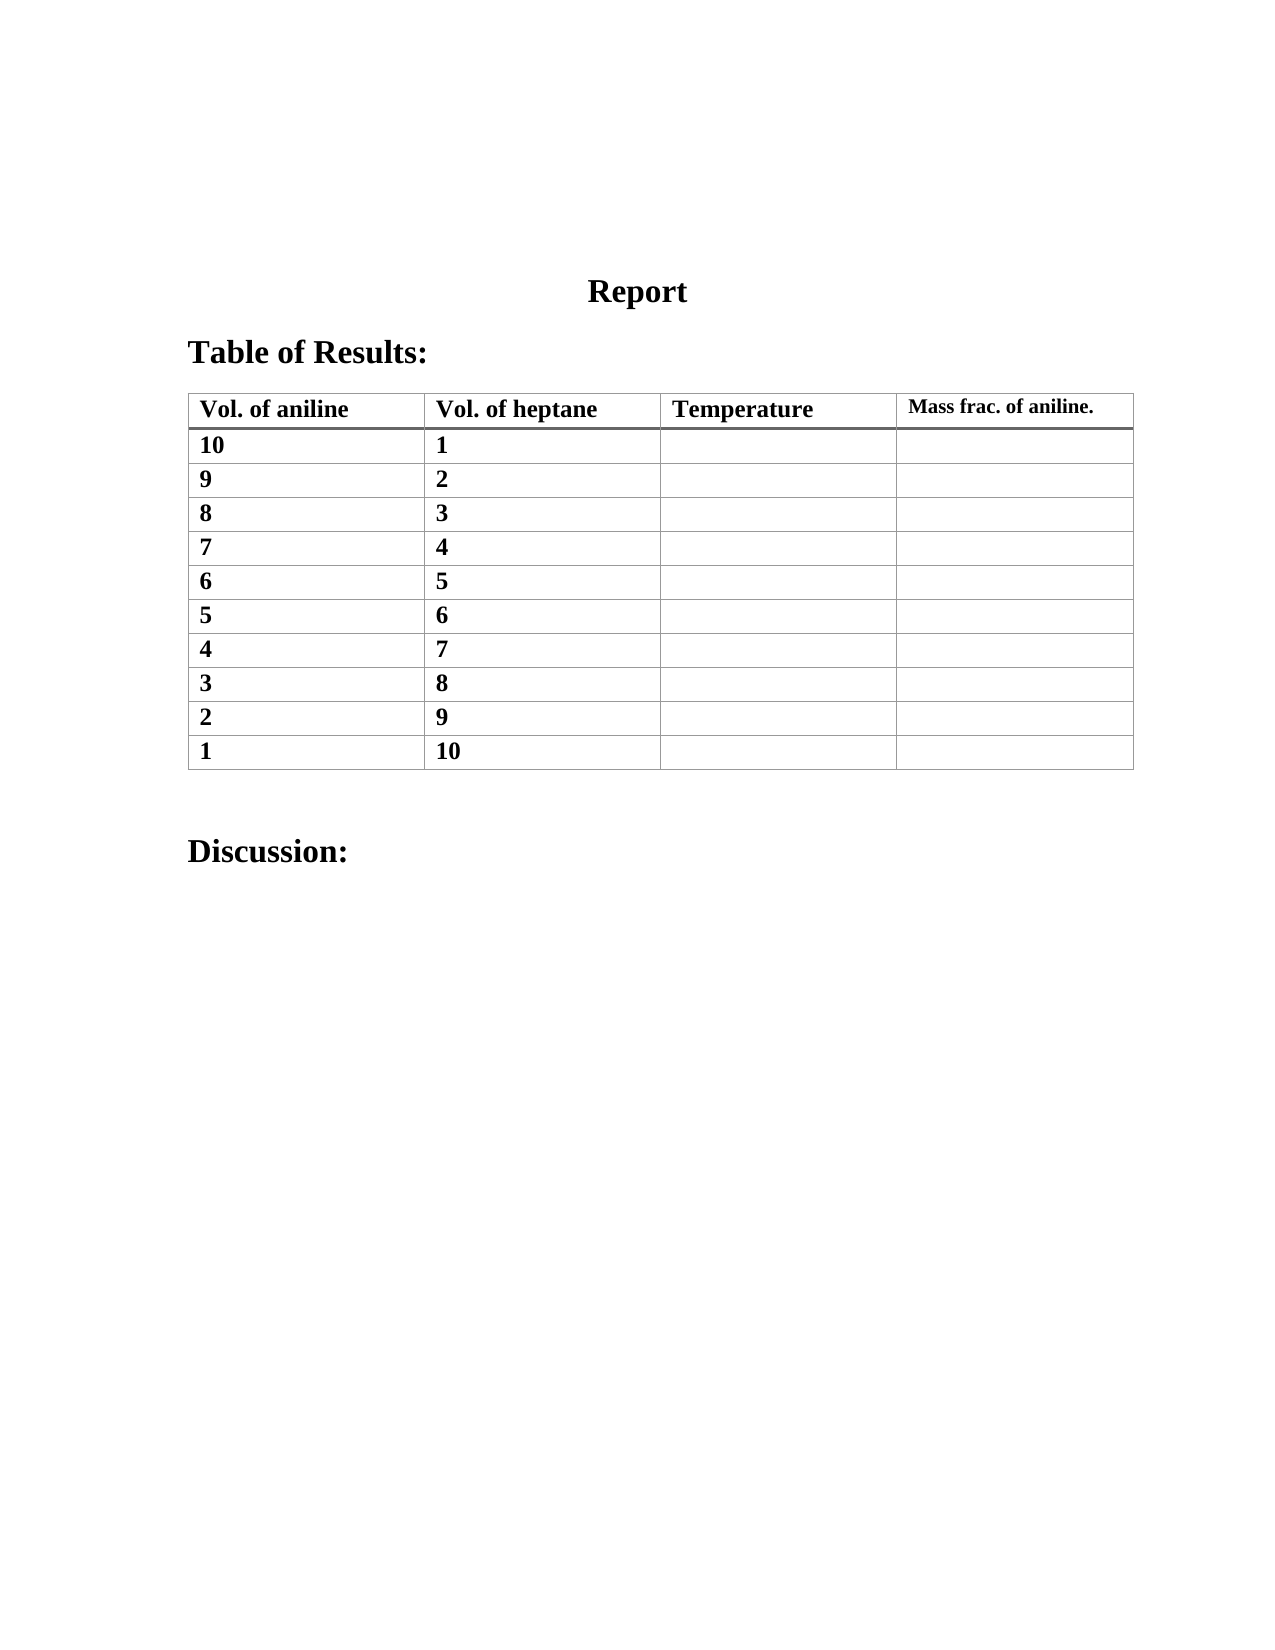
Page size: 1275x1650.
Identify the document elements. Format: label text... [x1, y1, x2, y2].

table_cell 2 [425, 464, 660, 497]
table_cell [661, 668, 896, 701]
table_cell 9 [425, 702, 660, 735]
table_cell 8 [425, 668, 660, 701]
text Report [187, 271, 1087, 310]
table_cell [897, 498, 1133, 531]
table_cell 6 [425, 600, 660, 633]
table_cell [897, 668, 1133, 701]
table_cell 1 [425, 430, 660, 463]
table_cell [661, 464, 896, 497]
table_cell 2 [189, 702, 424, 735]
table_cell 5 [425, 566, 660, 599]
table_cell 3 [425, 498, 660, 531]
table_cell 4 [425, 532, 660, 565]
table_cell [661, 498, 896, 531]
table_cell 1 [189, 736, 424, 769]
table_cell 3 [189, 668, 424, 701]
table_cell [897, 634, 1133, 667]
table_cell [661, 600, 896, 633]
table_cell [661, 430, 896, 463]
table_cell 10 [189, 430, 424, 463]
table_cell 7 [425, 634, 660, 667]
table_cell [661, 566, 896, 599]
table_cell 5 [189, 600, 424, 633]
table_cell 8 [189, 498, 424, 531]
table_header Vol. of heptane [425, 394, 660, 427]
table_cell [897, 464, 1133, 497]
table_cell 4 [189, 634, 424, 667]
table_cell 7 [189, 532, 424, 565]
table_cell 10 [425, 736, 660, 769]
table_cell [661, 702, 896, 735]
table_cell 6 [189, 566, 424, 599]
table_cell 9 [189, 464, 424, 497]
table_cell [897, 430, 1133, 463]
table_cell [897, 600, 1133, 633]
text Table of Results: [187, 332, 1087, 371]
table_cell [897, 736, 1133, 769]
text Discussion: [187, 831, 1087, 869]
table_cell [897, 702, 1133, 735]
table_cell [897, 566, 1133, 599]
table_cell [897, 532, 1133, 565]
table_header Mass frac. of aniline. [897, 394, 1133, 427]
table_cell [661, 532, 896, 565]
table_cell [661, 736, 896, 769]
table_header Vol. of aniline [189, 394, 424, 427]
table_cell [661, 634, 896, 667]
table_header Temperature [661, 394, 896, 427]
